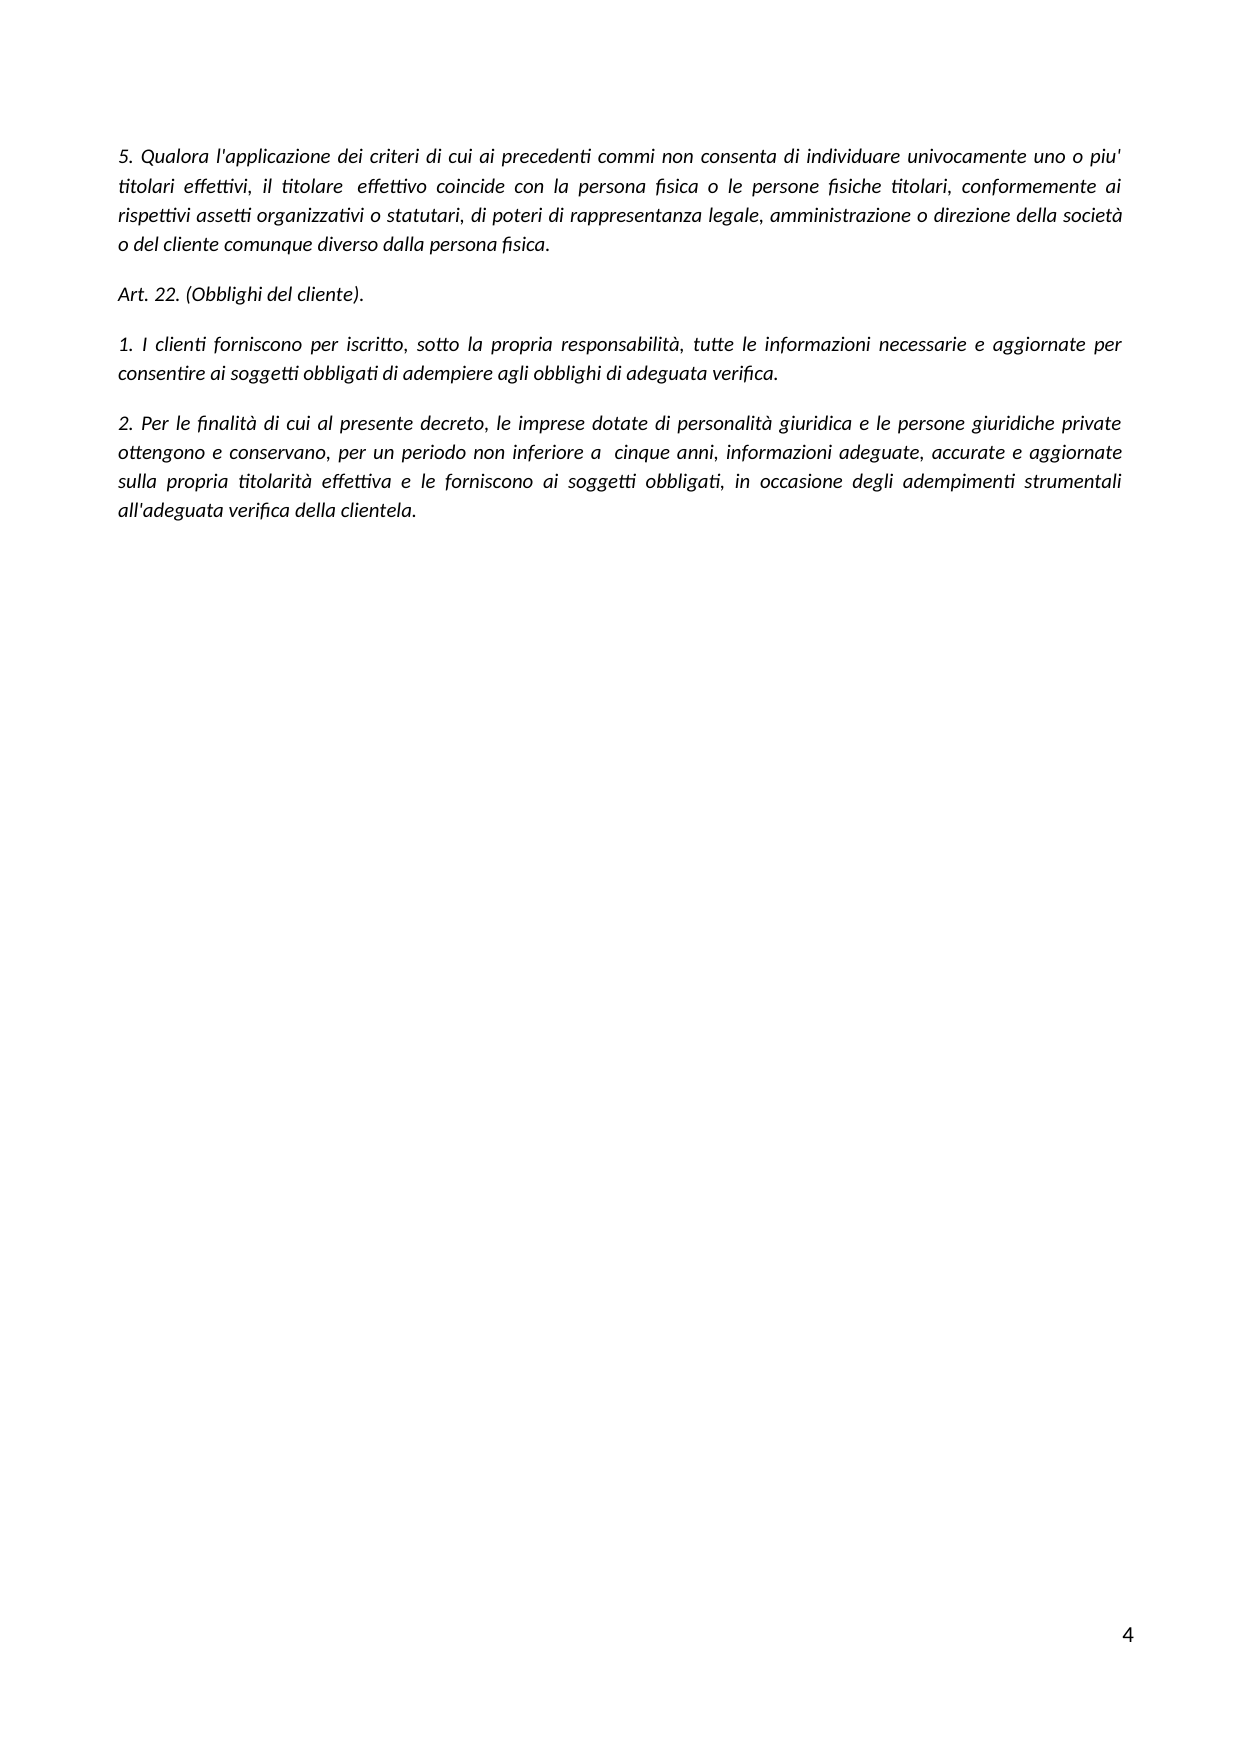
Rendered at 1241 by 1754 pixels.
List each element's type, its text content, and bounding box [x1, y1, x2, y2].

text 5. Qualora l'applicazione dei criteri di cui ai precedenti commi non consenta di individuare univocamente uno o piu' titolari effettivi, il titolare effettivo coincide con la persona fisica o le persone fisiche titolari, conformemente ai rispettivi assetti organizzativi o statutari, di poteri di rappresentanza legale, amministrazione o direzione della società o del cliente comunque diverso dalla persona fisica. [118, 144, 1123, 257]
list I clienti forniscono per iscritto, sotto la propria responsabilità, tutte le informazioni necessarie e aggiornate per consentire ai soggetti obbligati di adempiere agli obblighi di adeguata verifica. [118, 331, 1123, 386]
text Art. 22. (Obblighi del cliente). [118, 281, 1134, 307]
list Per le finalità di cui al presente decreto, le imprese dotate di personalità giuridica e le persone giuridiche private ottengono e conservano, per un periodo non inferiore a cinque anni, informazioni adeguate, accurate e aggiornate sulla propria titolarità effettiva e le forniscono ai soggetti obbligati, in occasione degli adempimenti strumentali all'adeguata verifica della clientela. [118, 410, 1123, 523]
